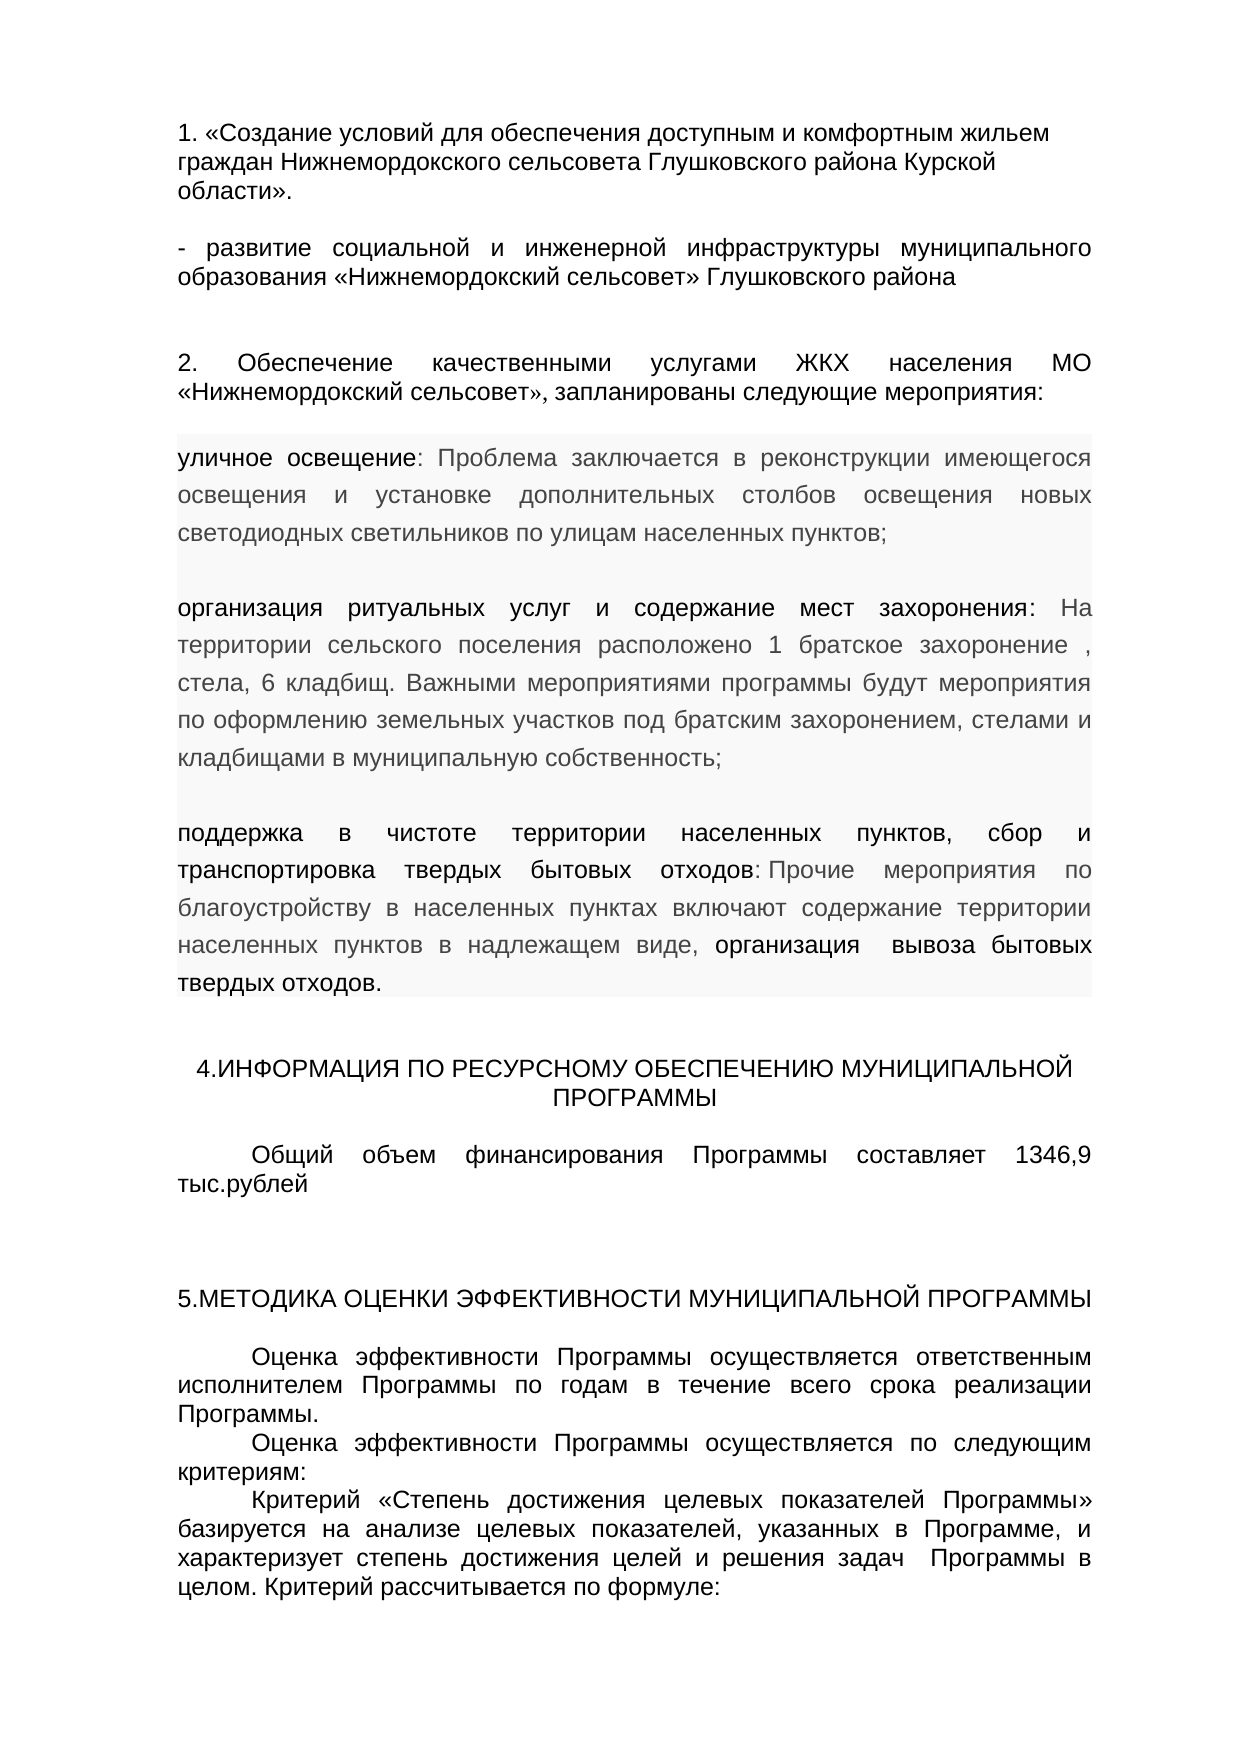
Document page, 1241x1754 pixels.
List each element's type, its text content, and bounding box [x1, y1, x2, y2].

text организация ритуальных услуг и содержание мест захоронения: На территории сельского поселения расположено 1 братское захоронение , стела, 6 кладбищ. Важными мероприятиями программы будут мероприятия по оформлению земельных участков под братским захоронением, стелами и кладбищами в муниципальную собственность; [177, 584, 1092, 772]
text Оценка эффективности Программы осуществляется ответственным исполнителем Программы по годам в течение всего срока реализации Программы. [177, 1342, 1092, 1428]
text Оценка эффективности Программы осуществляется по следующим критериям: [177, 1428, 1092, 1485]
text уличное освещение: Проблема заключается в реконструкции имеющегося освещения и установке дополнительных столбов освещения новых светодиодных светильников по улицам населенных пунктов; [177, 434, 1092, 547]
text 1. «Создание условий для обеспечения доступным и комфортным жильем граждан Нижнемордокского сельсовета Глушковского района Курской области». [177, 118, 1092, 204]
text поддержка в чистоте территории населенных пунктов, сбор и транспортировка твердых бытовых отходов: Прочие мероприятия по благоустройству в населенных пунктах включают содержание территории населенных пунктов в надлежащем виде, организация вывоза бытовых твердых отходов. [177, 809, 1092, 997]
text 2. Обеспечение качественными услугами ЖКХ населения МО «Нижнемордокский сельсовет», запланированы следующие мероприятия: [177, 348, 1092, 405]
text 5.МЕТОДИКА ОЦЕНКИ ЭФФЕКТИВНОСТИ МУНИЦИПАЛЬНОЙ ПРОГРАММЫ [177, 1284, 1092, 1313]
text - развитие социальной и инженерной инфраструктуры муниципального образования «Нижнемордокский сельсовет» Глушковского района [177, 233, 1092, 291]
text 4.ИНФОРМАЦИЯ ПО РЕСУРСНОМУ ОБЕСПЕЧЕНИЮ МУНИЦИПАЛЬНОЙ ПРОГРАММЫ [177, 1054, 1092, 1112]
text Критерий «Степень достижения целевых показателей Программы» базируется на анализе целевых показателей, указанных в Программе, и характеризует степень достижения целей и решения задач Программы в целом. Критерий рассчитывается по формуле: [177, 1485, 1092, 1600]
text Общий объем финансирования Программы составляет 1346,9 тыс.рублей [177, 1140, 1092, 1198]
